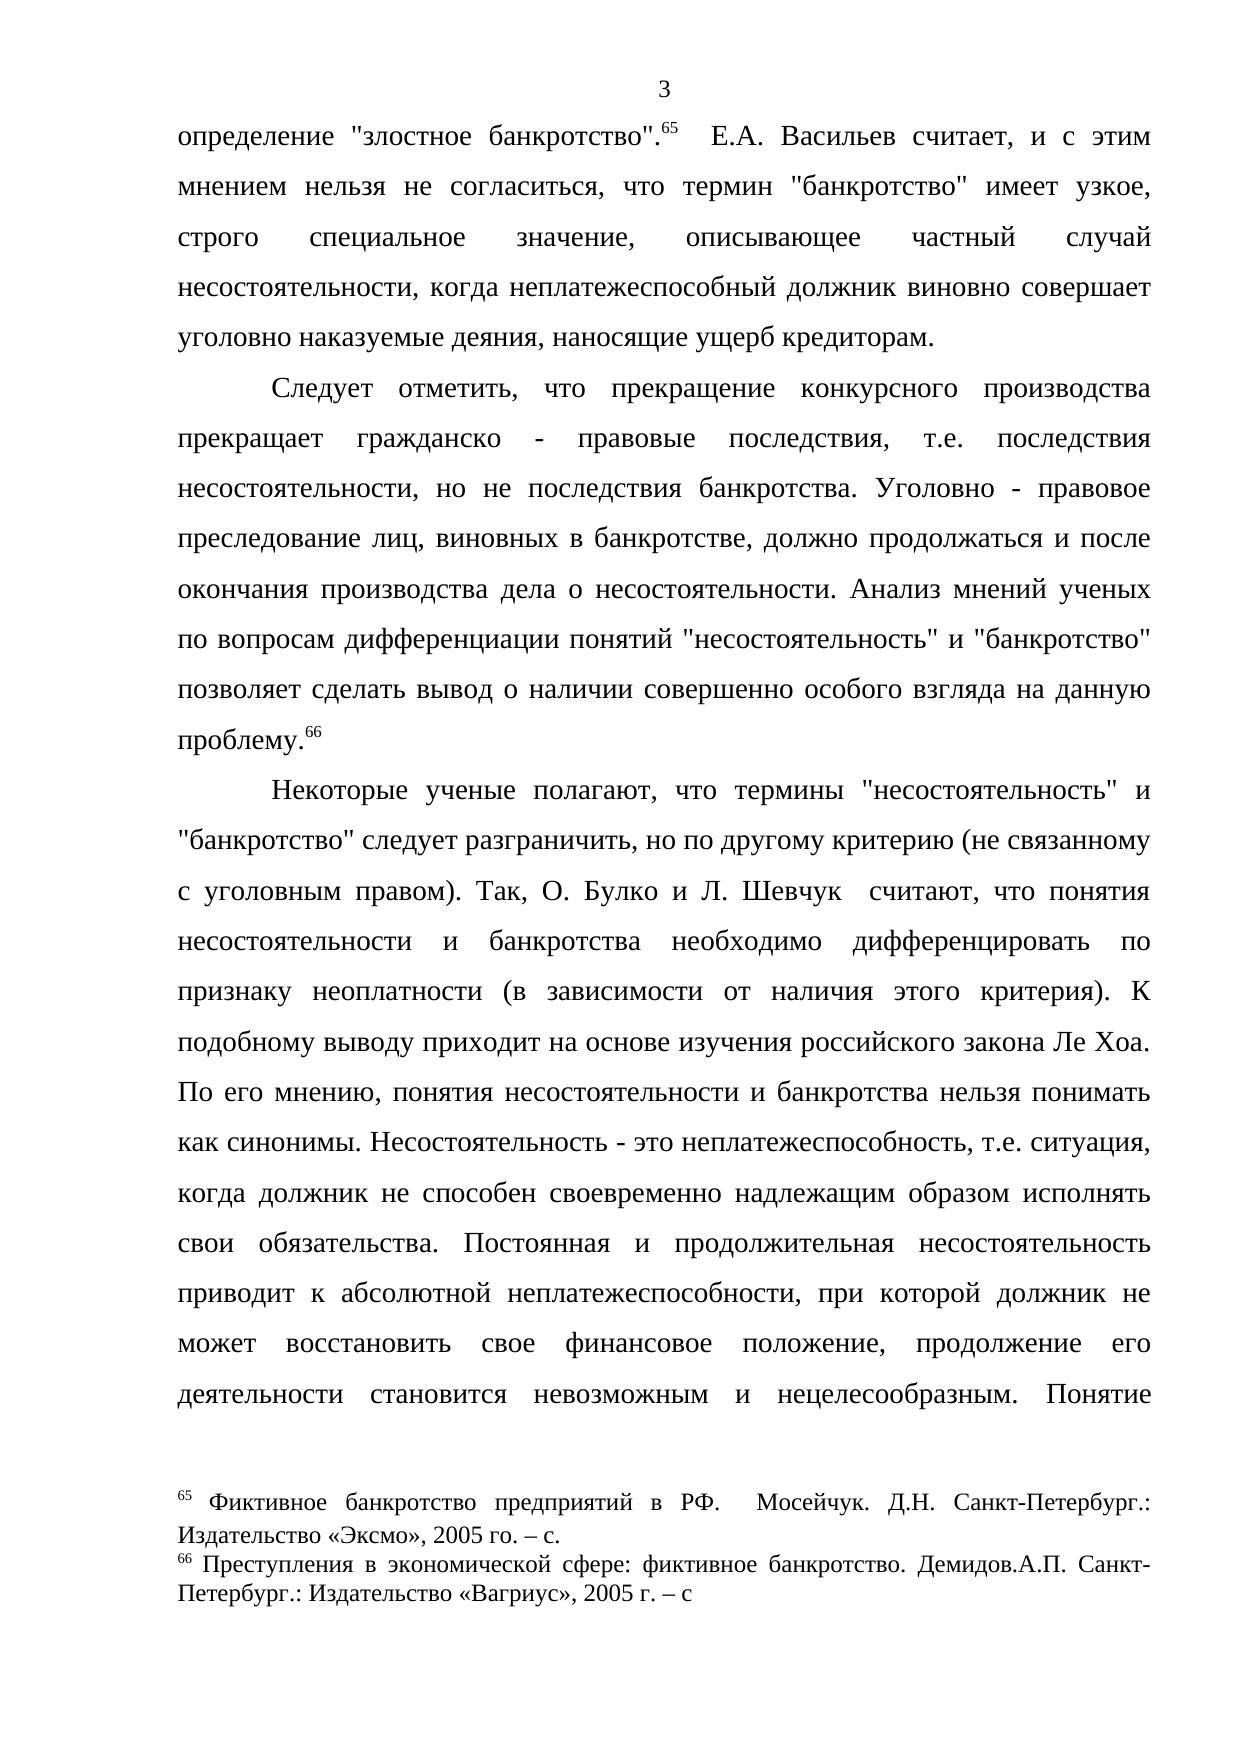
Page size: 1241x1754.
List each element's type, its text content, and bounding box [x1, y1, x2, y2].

text Следует отметить, что прекращение конкурсного производства прекращает гражданско - правовые последствия, т.е. последствия несостоятельности, но не последствия банкротства. Уголовно - правовое преследование лиц, виновных в банкротстве, должно продолжаться и после окончания производства дела о несостоятельности. Анализ мнений ученых по вопросам дифференциации понятий "несостоятельность" и "банкротство" позволяет сделать вывод о наличии совершенно особого взгляда на данную проблему. [177, 370, 1152, 755]
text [177, 772, 1152, 1409]
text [177, 118, 1152, 353]
